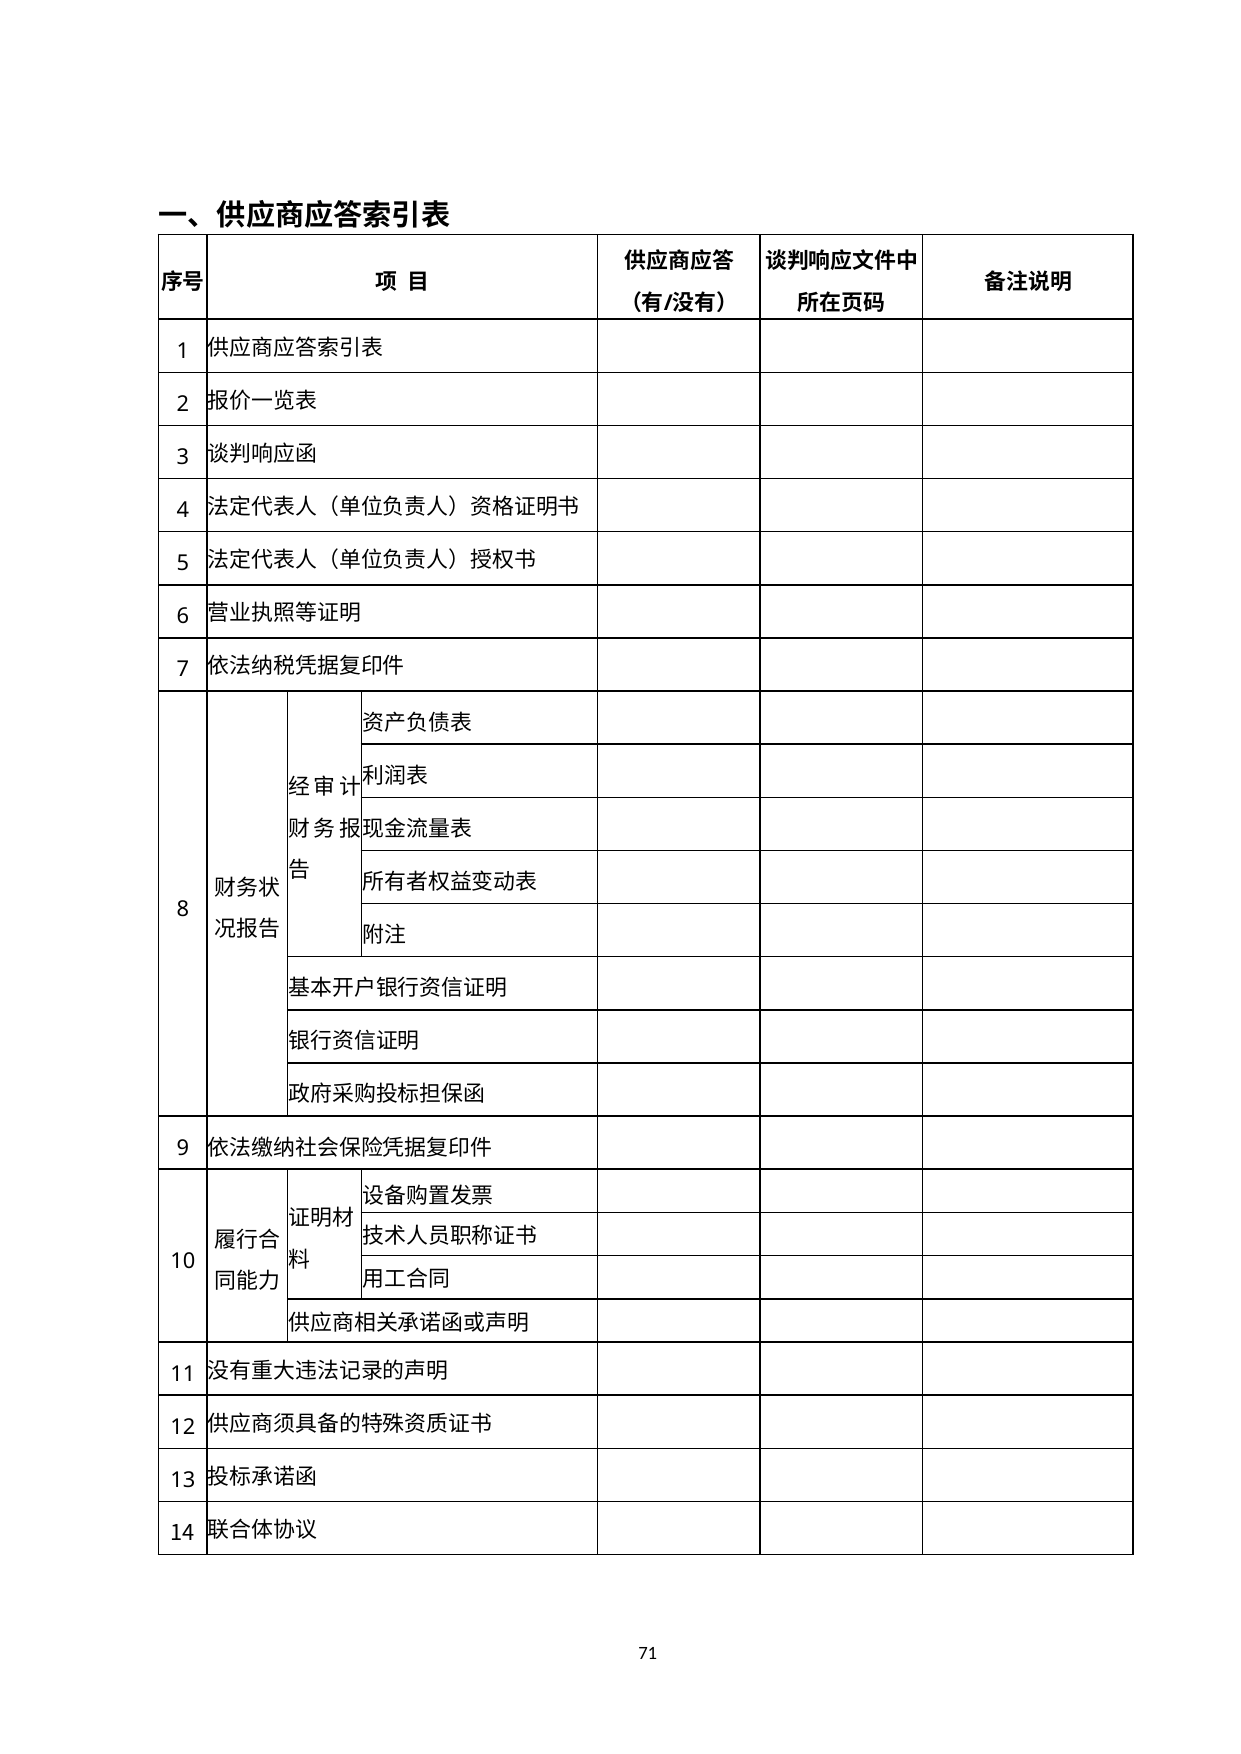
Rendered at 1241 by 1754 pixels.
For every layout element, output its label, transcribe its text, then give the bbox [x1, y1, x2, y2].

table_cell [923, 851, 1132, 903]
table_cell [598, 1396, 759, 1447]
table_cell 利润表 [362, 745, 597, 796]
table_cell 所有者权益变动表 [362, 851, 597, 903]
table_cell [761, 426, 922, 478]
table_cell [598, 532, 759, 584]
table_cell [761, 1396, 922, 1447]
table_cell [598, 1011, 759, 1062]
table_cell 设备购置发票 [362, 1170, 597, 1212]
table_cell [598, 745, 759, 796]
table_cell 技术人员职称证书 [362, 1213, 597, 1255]
table_cell [598, 373, 759, 424]
table_cell 7 [159, 639, 206, 690]
table_cell [761, 586, 922, 637]
table_cell [923, 1449, 1132, 1501]
table_cell 依法缴纳社会保险凭据复印件 [208, 1117, 597, 1168]
table_cell [923, 532, 1132, 584]
table_cell [761, 1449, 922, 1501]
table_cell 报价一览表 [208, 373, 597, 424]
table_cell [923, 1396, 1132, 1447]
table_cell [598, 798, 759, 849]
table_cell [761, 957, 922, 1009]
table_cell 9 [159, 1117, 206, 1168]
table_cell 14 [159, 1502, 206, 1554]
table_cell [923, 692, 1132, 743]
table_cell 供应商须具备的特殊资质证书 [208, 1396, 597, 1447]
table_header 项 目 [208, 235, 597, 318]
table_cell [598, 1117, 759, 1168]
table_cell 营业执照等证明 [208, 586, 597, 637]
table_cell 履行合同能力 [208, 1170, 287, 1341]
table_cell 8 [159, 692, 206, 1115]
table_cell 附注 [362, 904, 597, 956]
table_cell [923, 1170, 1132, 1212]
table_cell [598, 320, 759, 371]
table_cell [923, 745, 1132, 796]
table_cell [923, 1064, 1132, 1115]
table_header 备注说明 [923, 235, 1132, 318]
table_cell 1 [159, 320, 206, 371]
table_cell [761, 1170, 922, 1212]
table_cell [598, 904, 759, 956]
table_cell 没有重大违法记录的声明 [208, 1343, 597, 1394]
table_cell [761, 373, 922, 424]
table_cell [761, 692, 922, 743]
table_cell [761, 1256, 922, 1298]
table_cell [598, 639, 759, 690]
table_cell [761, 479, 922, 531]
table_cell [761, 1117, 922, 1168]
list 一、供应商应答索引表 [158, 192, 1082, 233]
table_cell [598, 1064, 759, 1115]
table_cell 4 [159, 479, 206, 531]
table_cell 经审计财务报告 [288, 692, 361, 956]
table_cell [598, 1256, 759, 1298]
table_cell 10 [159, 1170, 206, 1341]
table_cell [598, 1343, 759, 1394]
table_cell [923, 320, 1132, 371]
table_cell 12 [159, 1396, 206, 1447]
table_cell [923, 1011, 1132, 1062]
table_cell [761, 904, 922, 956]
table_cell [761, 1343, 922, 1394]
table_cell 供应商相关承诺函或声明 [288, 1300, 597, 1341]
table_cell 基本开户银行资信证明 [288, 957, 597, 1009]
table_cell [761, 1300, 922, 1341]
table_header 谈判响应文件中所在页码 [761, 235, 922, 318]
table_cell [761, 1213, 922, 1255]
table_cell [923, 1256, 1132, 1298]
table_cell [598, 1213, 759, 1255]
table_cell 法定代表人（单位负责人）授权书 [208, 532, 597, 584]
table_cell 证明材料 [288, 1170, 361, 1298]
table_cell [598, 1300, 759, 1341]
table_cell 5 [159, 532, 206, 584]
table_cell [923, 1502, 1132, 1554]
table_cell [923, 426, 1132, 478]
table_cell 6 [159, 586, 206, 637]
table_cell [761, 639, 922, 690]
table_cell [923, 957, 1132, 1009]
table_cell [598, 586, 759, 637]
table_cell [761, 798, 922, 849]
table_cell 政府采购投标担保函 [288, 1064, 597, 1115]
table_cell [923, 639, 1132, 690]
table_cell 用工合同 [362, 1256, 597, 1298]
table_cell [598, 692, 759, 743]
table_cell [923, 1300, 1132, 1341]
table_cell [598, 1449, 759, 1501]
table_cell 13 [159, 1449, 206, 1501]
table_cell [761, 1011, 922, 1062]
table_cell 投标承诺函 [208, 1449, 597, 1501]
table_cell [598, 1502, 759, 1554]
table_cell [598, 479, 759, 531]
table_cell 谈判响应函 [208, 426, 597, 478]
table_cell [761, 1502, 922, 1554]
table_cell 银行资信证明 [288, 1011, 597, 1062]
table_cell 供应商应答索引表 [208, 320, 597, 371]
table_header 供应商应答 （有/没有） [598, 235, 759, 318]
table_cell [761, 320, 922, 371]
table_header 序号 [159, 235, 206, 318]
table_cell 11 [159, 1343, 206, 1394]
table_cell [598, 851, 759, 903]
table_cell [923, 1117, 1132, 1168]
table_cell [598, 426, 759, 478]
table_cell 财务状况报告 [208, 692, 287, 1115]
table_cell [761, 851, 922, 903]
table_cell 3 [159, 426, 206, 478]
table_cell [598, 957, 759, 1009]
table_cell 法定代表人（单位负责人）资格证明书 [208, 479, 597, 531]
table_cell [761, 745, 922, 796]
table_cell [923, 1213, 1132, 1255]
table_cell [923, 479, 1132, 531]
table_cell 现金流量表 [362, 798, 597, 849]
table_cell [923, 904, 1132, 956]
table_cell [761, 1064, 922, 1115]
table_cell [598, 1170, 759, 1212]
table_cell 联合体协议 [208, 1502, 597, 1554]
table_cell [923, 586, 1132, 637]
table_cell 资产负债表 [362, 692, 597, 743]
table_cell [923, 1343, 1132, 1394]
table_cell [923, 373, 1132, 424]
table_cell [761, 532, 922, 584]
table_cell 依法纳税凭据复印件 [208, 639, 597, 690]
table_cell 2 [159, 373, 206, 424]
table_cell [923, 798, 1132, 849]
